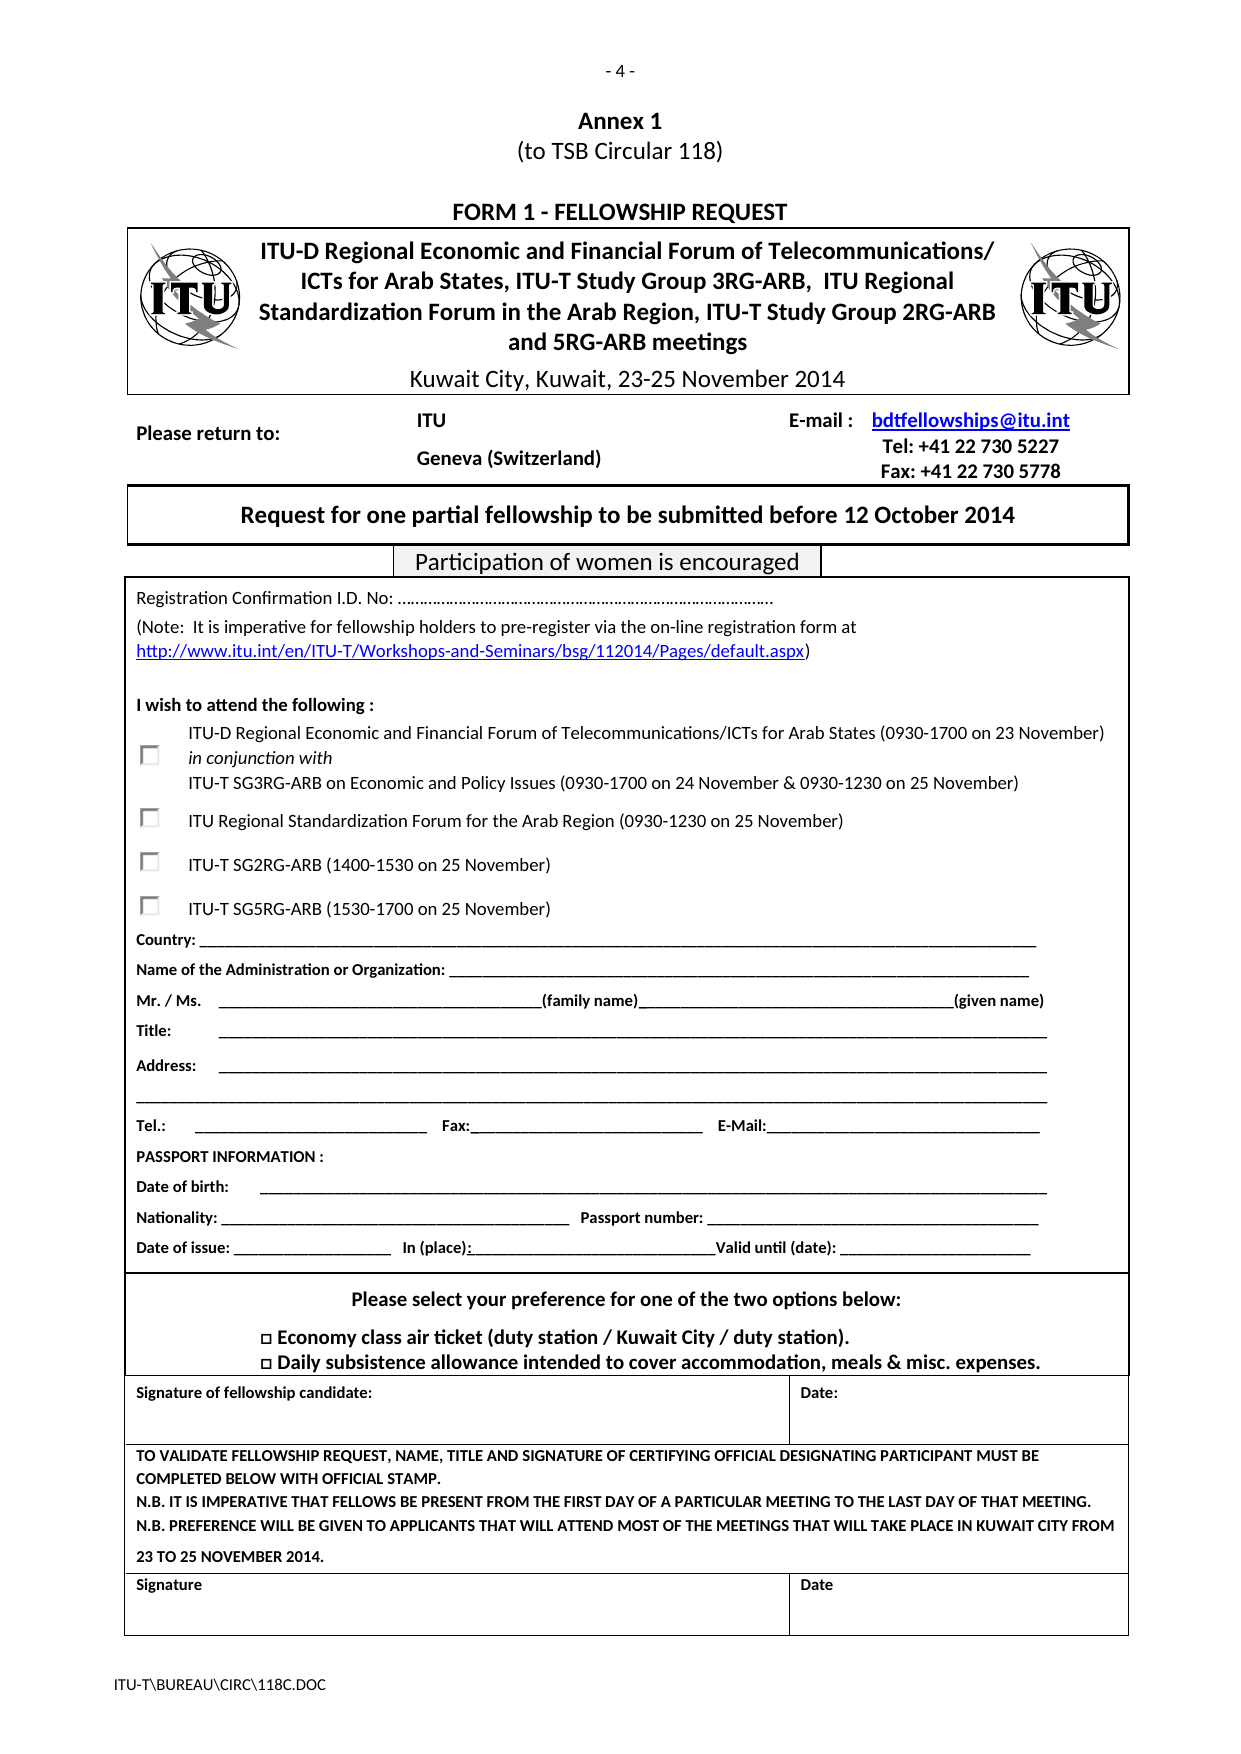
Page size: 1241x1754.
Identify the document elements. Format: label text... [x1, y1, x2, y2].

table_cell Signature of fellowship candidate: [125, 1376, 789, 1444]
table_cell Date [790, 1574, 1128, 1635]
table_cell Please select your preference for one of the two options below: [126, 1274, 1128, 1311]
table_cell E-mail : bdtfellowships@itu.int Tel: +41 22 730 5227 Fax: +41 22 730 5778 [730, 395, 1129, 484]
table_header [1008, 229, 1128, 394]
text Annex 1 (to TSB Circular 118) FORM 1 - FELLOWSHIP REQUEST [113, 105, 1127, 227]
table_cell [822, 546, 1129, 576]
table_cell Participation of women is encouraged [394, 546, 820, 576]
table_cell [125, 543, 393, 576]
table_cell Request for one partial fellowship to be submitted before 12 October 2014 [128, 487, 1127, 543]
table_cell Signature [125, 1574, 789, 1635]
table_cell Please return to: [125, 394, 405, 484]
table_cell TO VALIDATE FELLOWSHIP REQUEST, NAME, TITLE AND SIGNATURE OF CERTIFYING OFFICIAL DESIGNATING PARTICIPANT MUST BE COMPLETED BELOW WITH OFFICIAL STAMP. N.B. IT IS IMPERATIVE THAT FELLOWS BE PRESENT FROM THE FIRST DAY OF A PARTICULAR MEETING TO THE LAST DAY OF THAT MEETING. N.B. PREFERENCE WILL BE GIVEN TO APPLICANTS THAT WILL ATTEND MOST OF THE MEETINGS THAT WILL TAKE PLACE IN KUWAIT CITY FROM 23 TO 25 NOVEMBER 2014. [125, 1445, 1128, 1573]
table_cell □ Economy class air ticket (duty station / Kuwait City / duty station). □ Daily subsistence allowance intended to cover accommodation, meals & misc. expenses. [126, 1311, 1128, 1375]
table_cell Date: [790, 1376, 1128, 1444]
table_header [128, 229, 247, 394]
table_cell Address: ____________________________________________________________________________________________________ ______________________________________________________________________________________________________________ Tel.: ____________________________ Fax: ____________________________ E-Mail:_________________________________ PASSPORT INFORMATION : Date of birth: _______________________________________________________________________________________________ Nationality: __________________________________________ Passport number: ________________________________________ Date of issue: ___________________ In (place) : _____________________________Valid until (date): _______________________ [126, 1055, 1128, 1272]
table_header ITU-D Regional Economic and Financial Forum of Telecommunications/ ICTs for Arab States, ITU-T Study Group 3RG-ARB, ITU Regional Standardization Forum in the Arab Region, ITU-T Study Group 2RG-ARB and 5RG-ARB meetings Kuwait City, Kuwait, 23-25 November 2014 [247, 229, 1008, 394]
table_cell Registration Confirmation I.D. No: …………………………………………………………………………… (Note: It is imperative for fellowship holders to pre-register via the on-line registration form at http://www.itu.int/en/ITU-T/Workshops-and-Seminars/bsg/112014/Pages/default.aspx) I wish to attend the following : Country: _____________________________________________________________________________________________________ Name of the Administration or Organization: ______________________________________________________________________ Mr. / Ms. _______________________________________(family name) ______________________________________(given name) Title: ____________________________________________________________________________________________________ [126, 578, 1128, 1055]
table_cell ITU Geneva (Switzerland) [405, 395, 730, 484]
